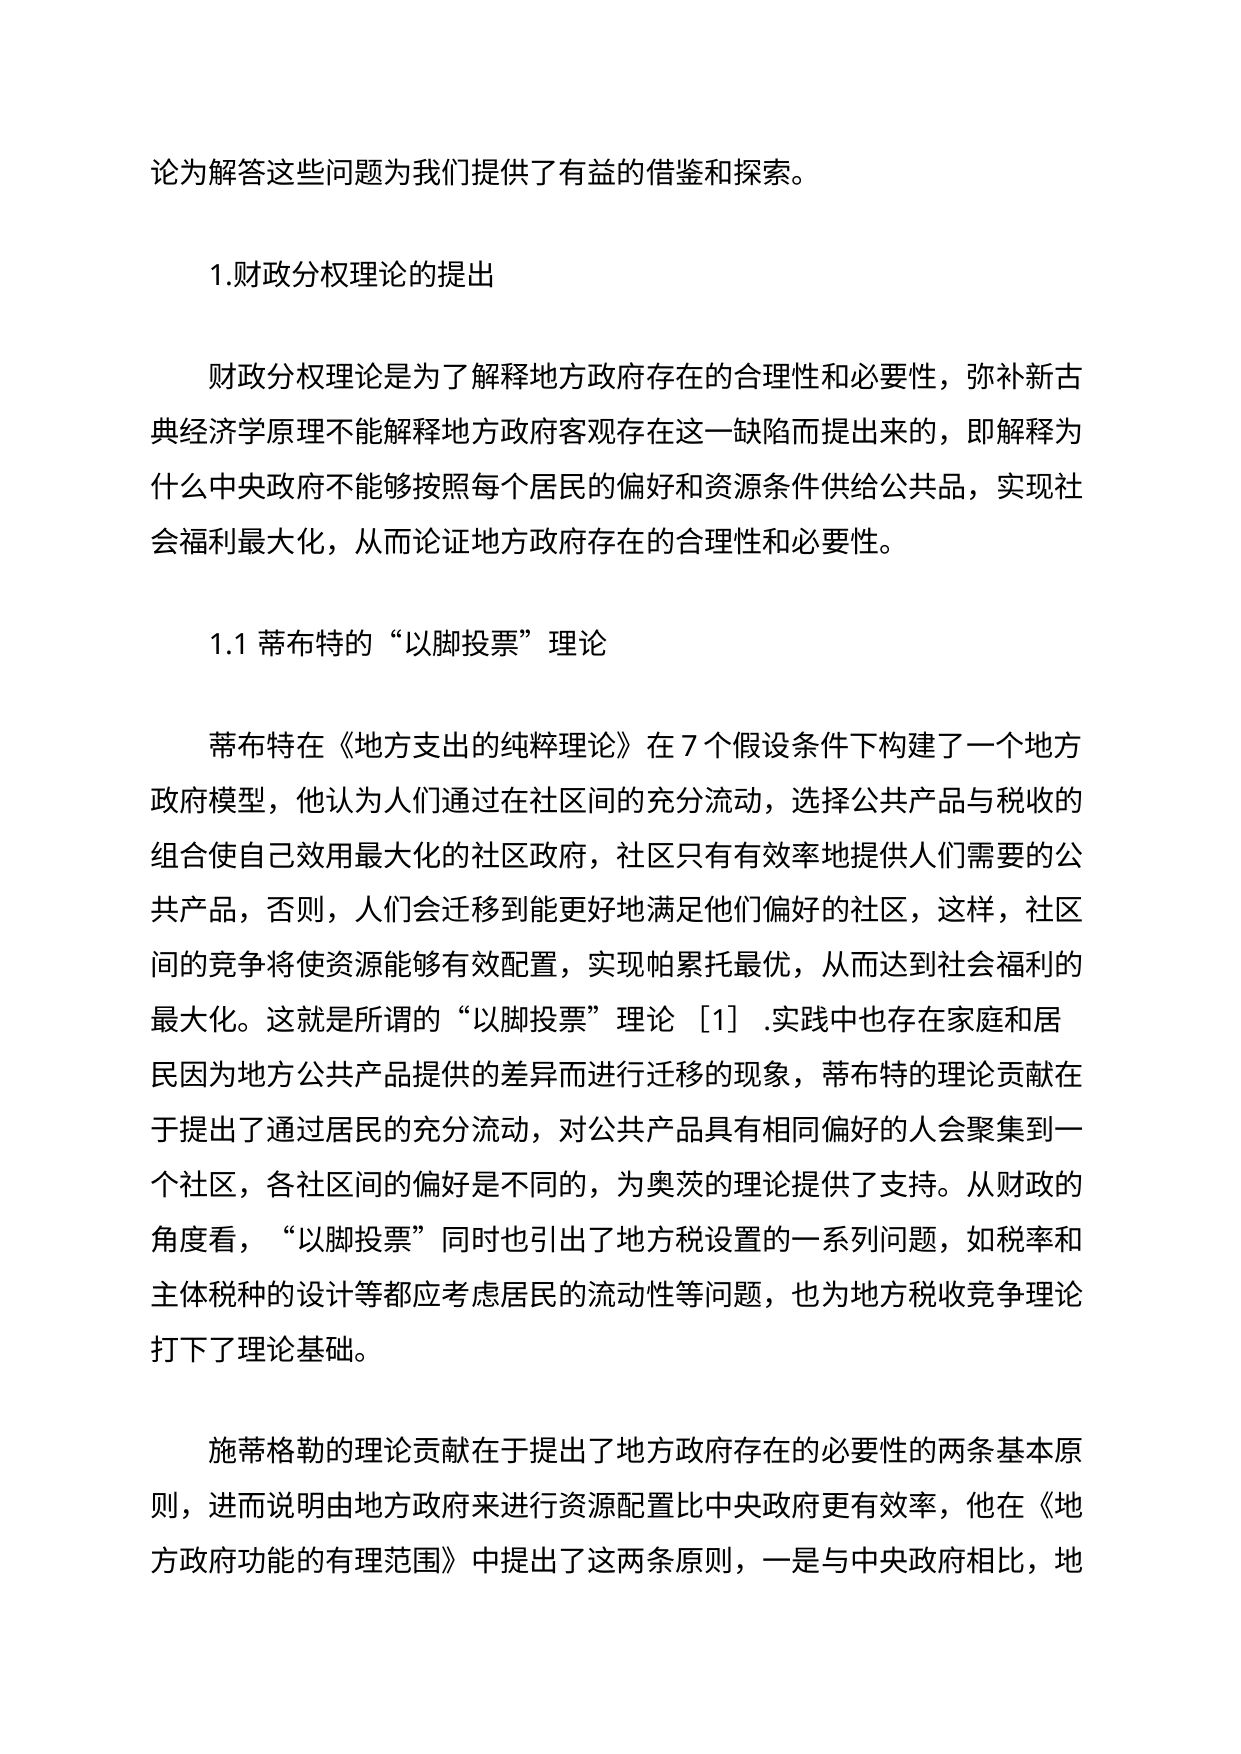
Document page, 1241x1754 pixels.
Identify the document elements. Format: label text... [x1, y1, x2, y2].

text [150, 1428, 1090, 1580]
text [150, 150, 1090, 192]
text 1.财政分权理论的提出 [150, 252, 1090, 294]
text 蒂布特在《地方支出的纯粹理论》在7个假设条件下构建了一个地方政府模型，他认为人们通过在社区间的充分流动，选择公共产品与税收的组合使自己效用最大化的社区政府，社区只有有效率地提供人们需要的公共产品，否则，人们会迁移到能更好地满足他们偏好的社区，这样，社区间的竞争将使资源能够有效配置，实现帕累托最优，从而达到社会福利的最大化。这就是所谓的“以脚投票”理论 ［1］ .实践中也存在家庭和居民因为地方公共产品提供的差异而进行迁移的现象，蒂布特的理论贡献在于提出了通过居民的充分流动，对公共产品具有相同偏好的人会聚集到一个社区，各社区间的偏好是不同的，为奥茨的理论提供了支持。从财政的角度看，“以脚投票”同时也引出了地方税设置的一系列问题，如税率和主体税种的设计等都应考虑居民的流动性等问题，也为地方税收竞争理论打下了理论基础。 [150, 722, 1090, 1368]
text 财政分权理论是为了解释地方政府存在的合理性和必要性，弥补新古典经济学原理不能解释地方政府客观存在这一缺陷而提出来的，即解释为什么中央政府不能够按照每个居民的偏好和资源条件供给公共品，实现社会福利最大化，从而论证地方政府存在的合理性和必要性。 [150, 354, 1090, 561]
text 1.1 蒂布特的“以脚投票”理论 [150, 620, 1090, 663]
